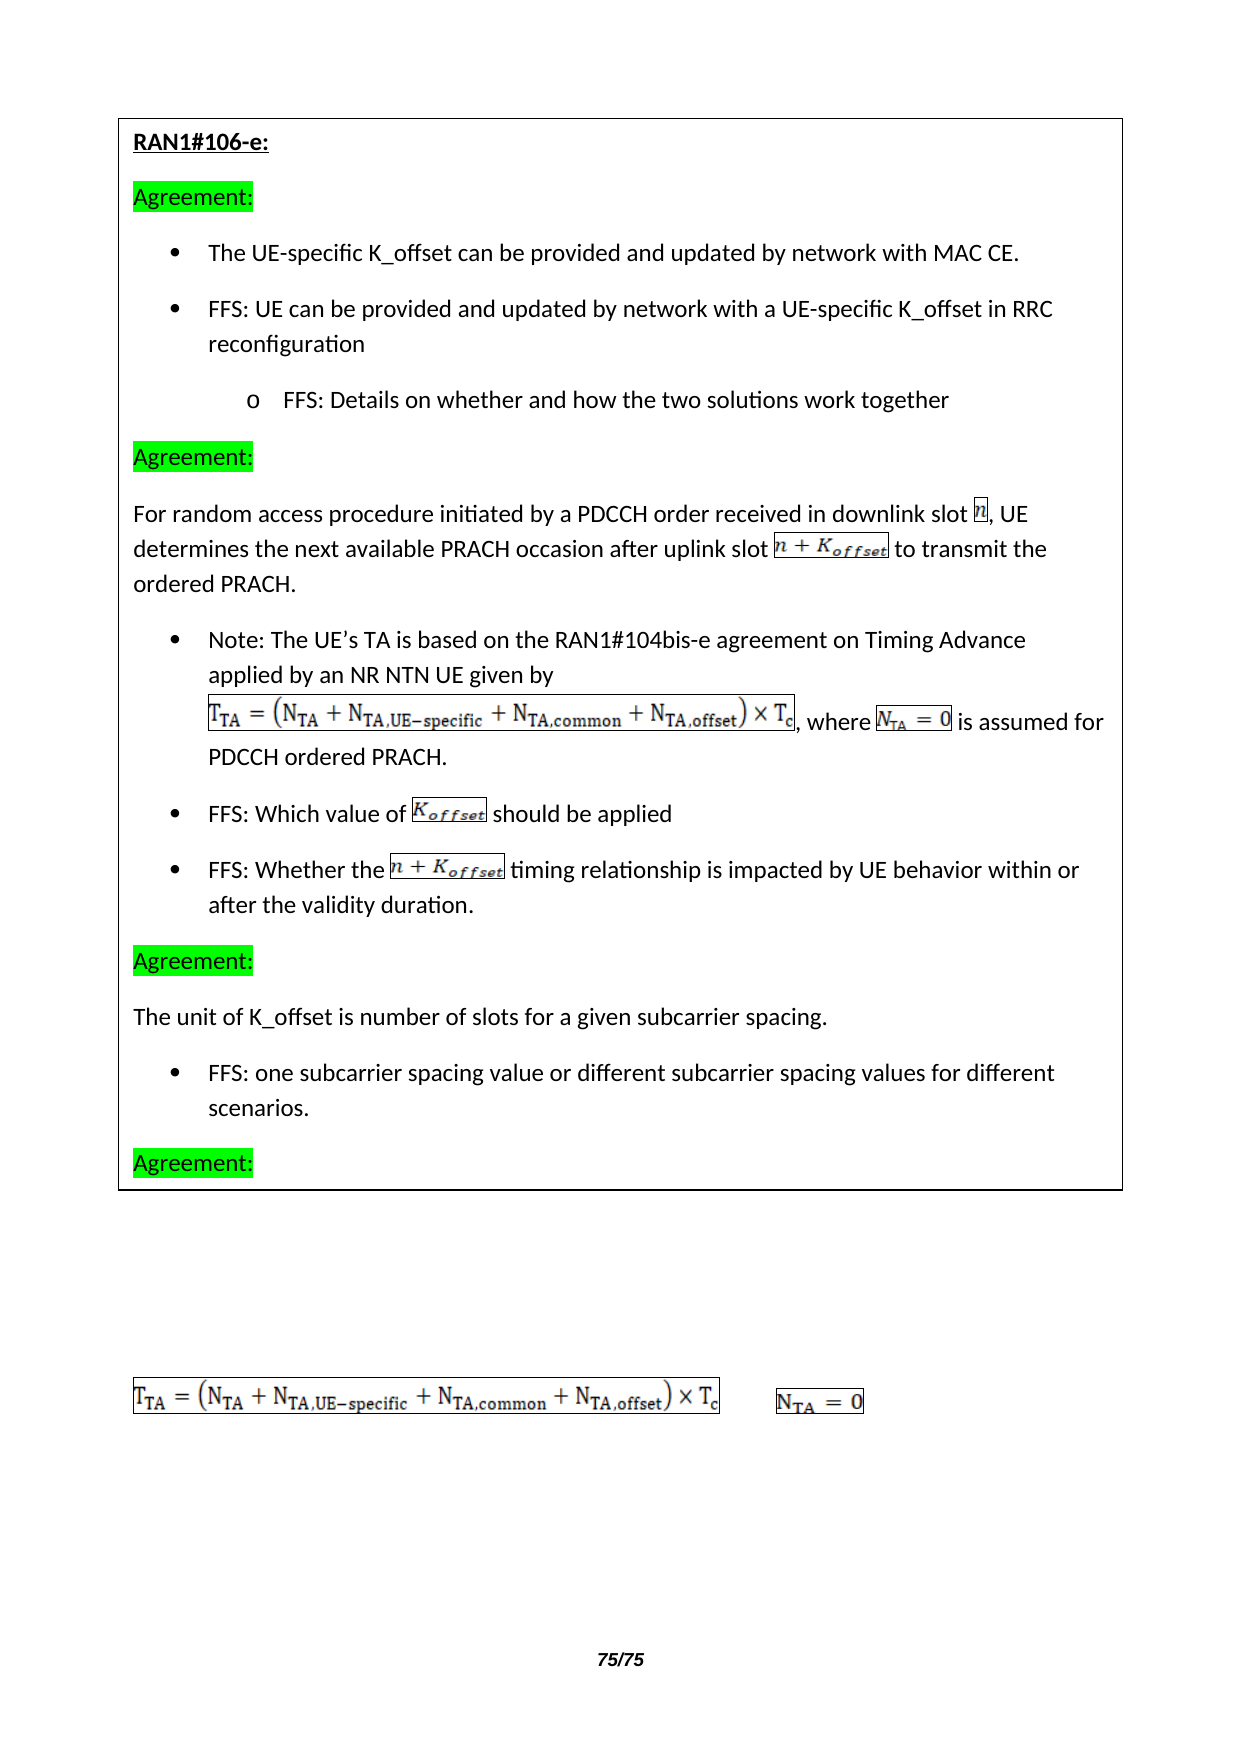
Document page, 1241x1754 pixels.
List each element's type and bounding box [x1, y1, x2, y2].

picture [209, 695, 794, 730]
picture [134, 1378, 719, 1413]
picture [775, 533, 888, 557]
picture [391, 854, 504, 878]
picture [877, 706, 951, 730]
picture [413, 798, 486, 821]
picture [975, 498, 987, 521]
picture [777, 1389, 863, 1413]
